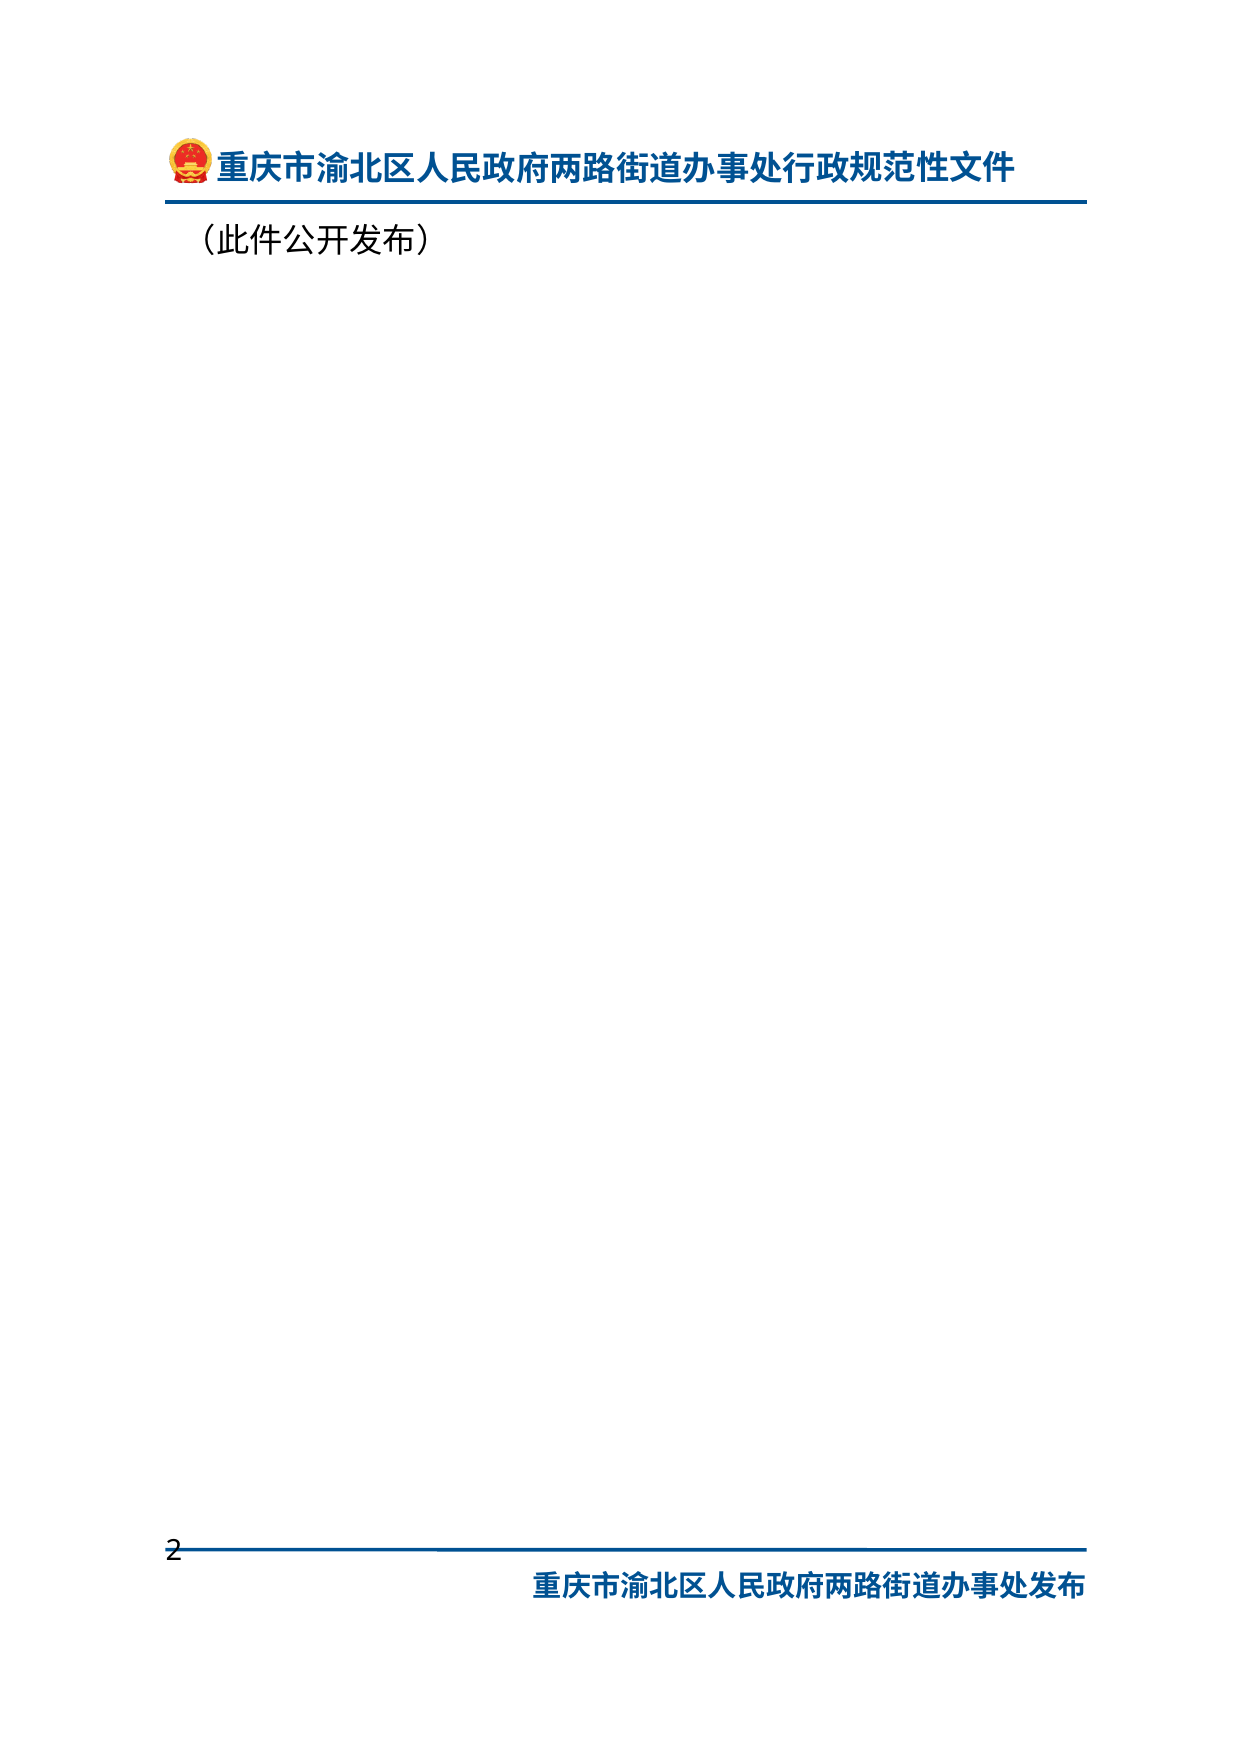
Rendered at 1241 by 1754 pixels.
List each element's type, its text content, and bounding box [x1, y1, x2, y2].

picture [165, 136, 216, 187]
text （此件公开发布） [165, 207, 1087, 263]
